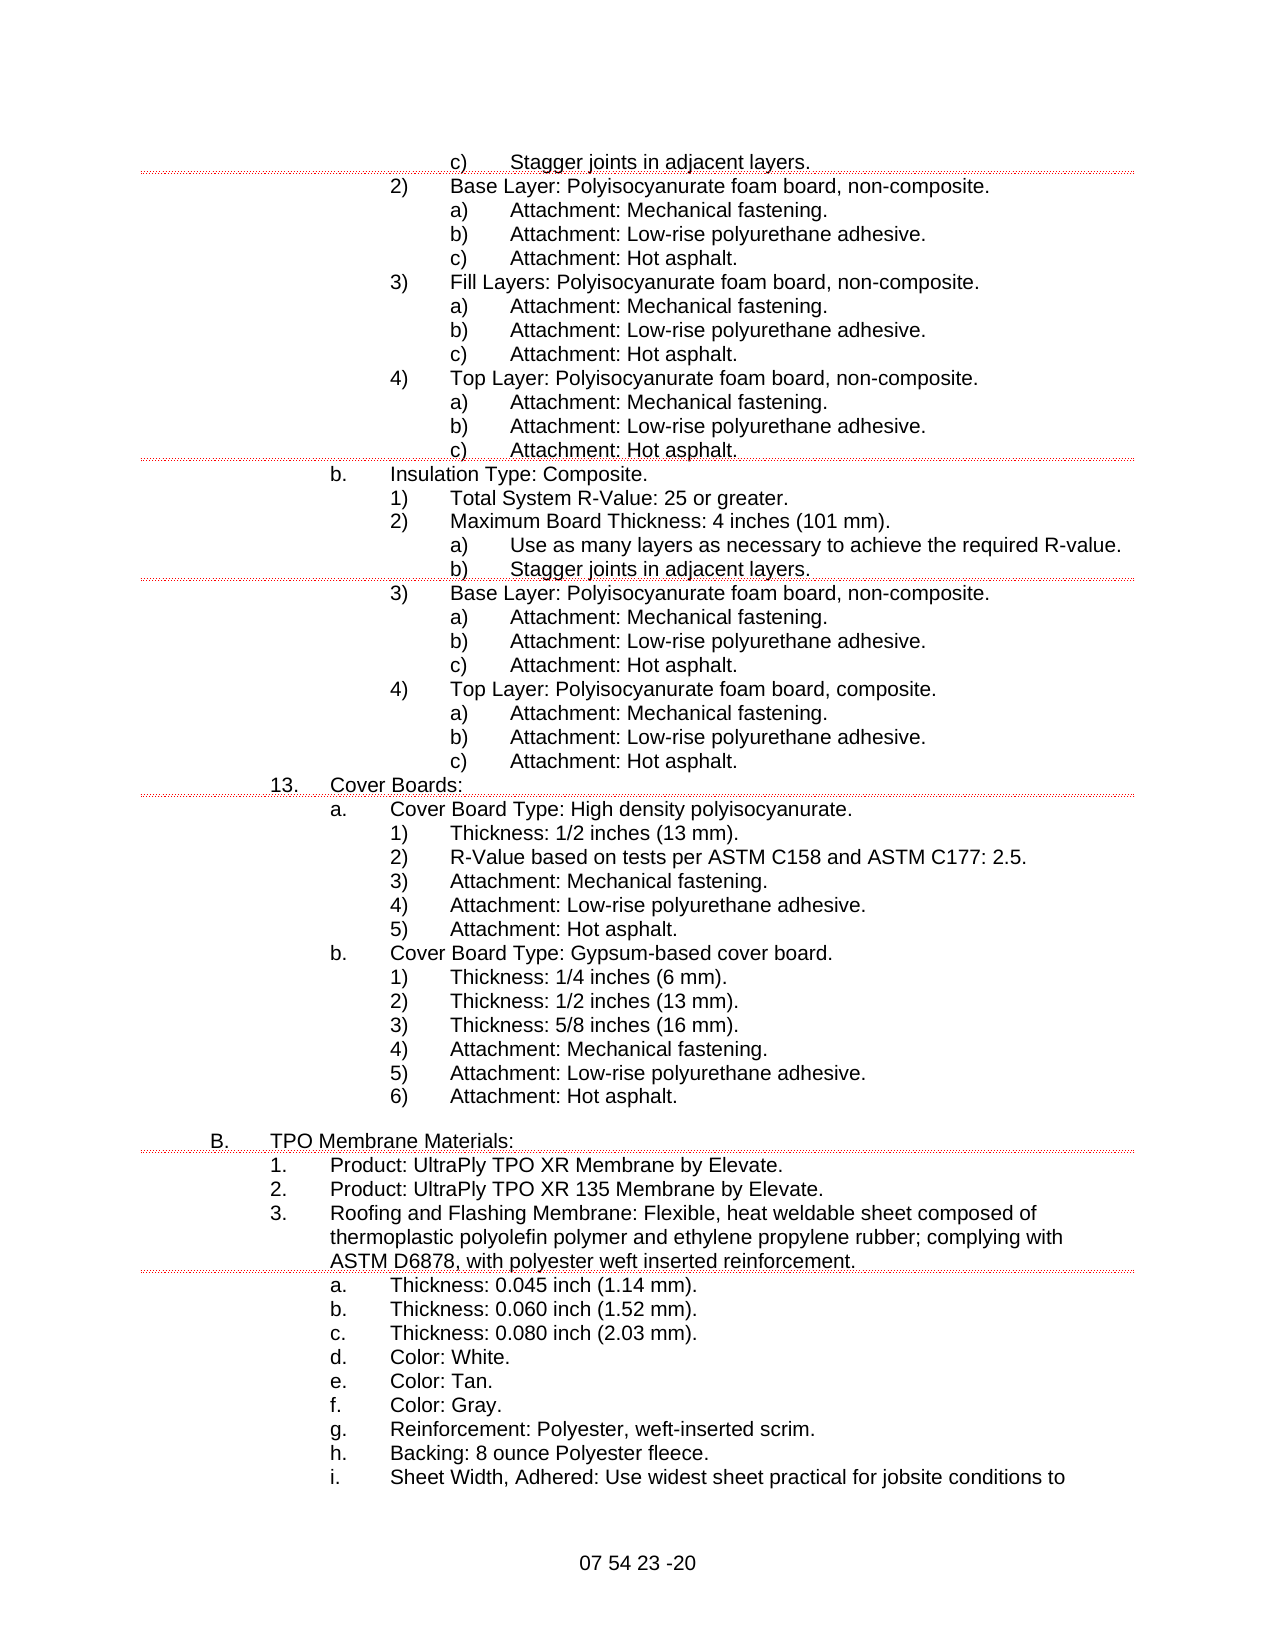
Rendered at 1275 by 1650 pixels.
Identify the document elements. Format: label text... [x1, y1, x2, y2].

list Cover Board Type: High density polyisocyanurate. [330, 797, 1125, 821]
list Product: UltraPly TPO XR 135 Membrane by Elevate. [270, 1177, 1125, 1201]
list Top Layer: Polyisocyanurate foam board, non-composite. [390, 366, 1125, 389]
list Attachment: Mechanical fastening. [450, 389, 1125, 413]
list Use as many layers as necessary to achieve the required R-value. [450, 533, 1125, 557]
list Cover Boards: [270, 773, 1125, 797]
list Insulation Type: Composite. [330, 461, 1125, 485]
list TPO Membrane Materials: [210, 1129, 1125, 1153]
list Attachment: Low-rise polyurethane adhesive. [450, 629, 1125, 653]
list Color: Tan. [330, 1369, 1125, 1393]
list Attachment: Hot asphalt. [450, 246, 1125, 270]
list Attachment: Hot asphalt. [390, 1084, 1125, 1108]
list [330, 1464, 1125, 1488]
list Thickness: 1/2 inches (13 mm). [390, 821, 1125, 845]
list Attachment: Mechanical fastening. [450, 605, 1125, 629]
list Reinforcement: Polyester, weft-inserted scrim. [330, 1417, 1125, 1441]
list Attachment: Mechanical fastening. [390, 869, 1125, 893]
list Fill Layers: Polyisocyanurate foam board, non-composite. [390, 270, 1125, 294]
list R-Value based on tests per ASTM C158 and ASTM C177: 2.5. [390, 845, 1125, 869]
list Stagger joints in adjacent layers. [450, 557, 1125, 581]
list Roofing and Flashing Membrane: Flexible, heat weldable sheet composed of thermoplastic polyolefin polymer and ethylene propylene rubber; complying with ASTM D6878, with polyester weft inserted reinforcement. [270, 1201, 1125, 1273]
list Thickness: 0.045 inch (1.14 mm). [330, 1273, 1125, 1297]
list Attachment: Hot asphalt. [450, 437, 1125, 461]
list Top Layer: Polyisocyanurate foam board, composite. [390, 677, 1125, 701]
list Color: White. [330, 1345, 1125, 1369]
list Attachment: Mechanical fastening. [450, 198, 1125, 222]
list Attachment: Low-rise polyurethane adhesive. [450, 413, 1125, 437]
list Base Layer: Polyisocyanurate foam board, non-composite. [390, 581, 1125, 605]
list Color: Gray. [330, 1393, 1125, 1417]
list Product: UltraPly TPO XR Membrane by Elevate. [270, 1153, 1125, 1177]
list Attachment: Mechanical fastening. [450, 294, 1125, 318]
list Maximum Board Thickness: 4 inches (101 mm). [390, 509, 1125, 533]
list Attachment: Low-rise polyurethane adhesive. [450, 318, 1125, 342]
list Thickness: 0.080 inch (2.03 mm). [330, 1321, 1125, 1345]
list Thickness: 1/4 inches (6 mm). [390, 964, 1125, 988]
list Thickness: 5/8 inches (16 mm). [390, 1012, 1125, 1036]
list Total System R-Value: 25 or greater. [390, 485, 1125, 509]
list Thickness: 0.060 inch (1.52 mm). [330, 1297, 1125, 1321]
list Attachment: Hot asphalt. [390, 917, 1125, 941]
list Thickness: 1/2 inches (13 mm). [390, 988, 1125, 1012]
list Cover Board Type: Gypsum-based cover board. [330, 941, 1125, 964]
list Attachment: Low-rise polyurethane adhesive. [450, 725, 1125, 749]
list Base Layer: Polyisocyanurate foam board, non-composite. [390, 174, 1125, 198]
list Attachment: Hot asphalt. [450, 749, 1125, 773]
list Attachment: Hot asphalt. [450, 342, 1125, 366]
list Attachment: Mechanical fastening. [450, 701, 1125, 725]
list Attachment: Low-rise polyurethane adhesive. [390, 1060, 1125, 1084]
list Attachment: Low-rise polyurethane adhesive. [450, 222, 1125, 246]
list Stagger joints in adjacent layers. [450, 150, 1125, 174]
list Attachment: Mechanical fastening. [390, 1036, 1125, 1060]
list Attachment: Low-rise polyurethane adhesive. [390, 893, 1125, 917]
list Attachment: Hot asphalt. [450, 653, 1125, 677]
list Backing: 8 ounce Polyester fleece. [330, 1441, 1125, 1464]
